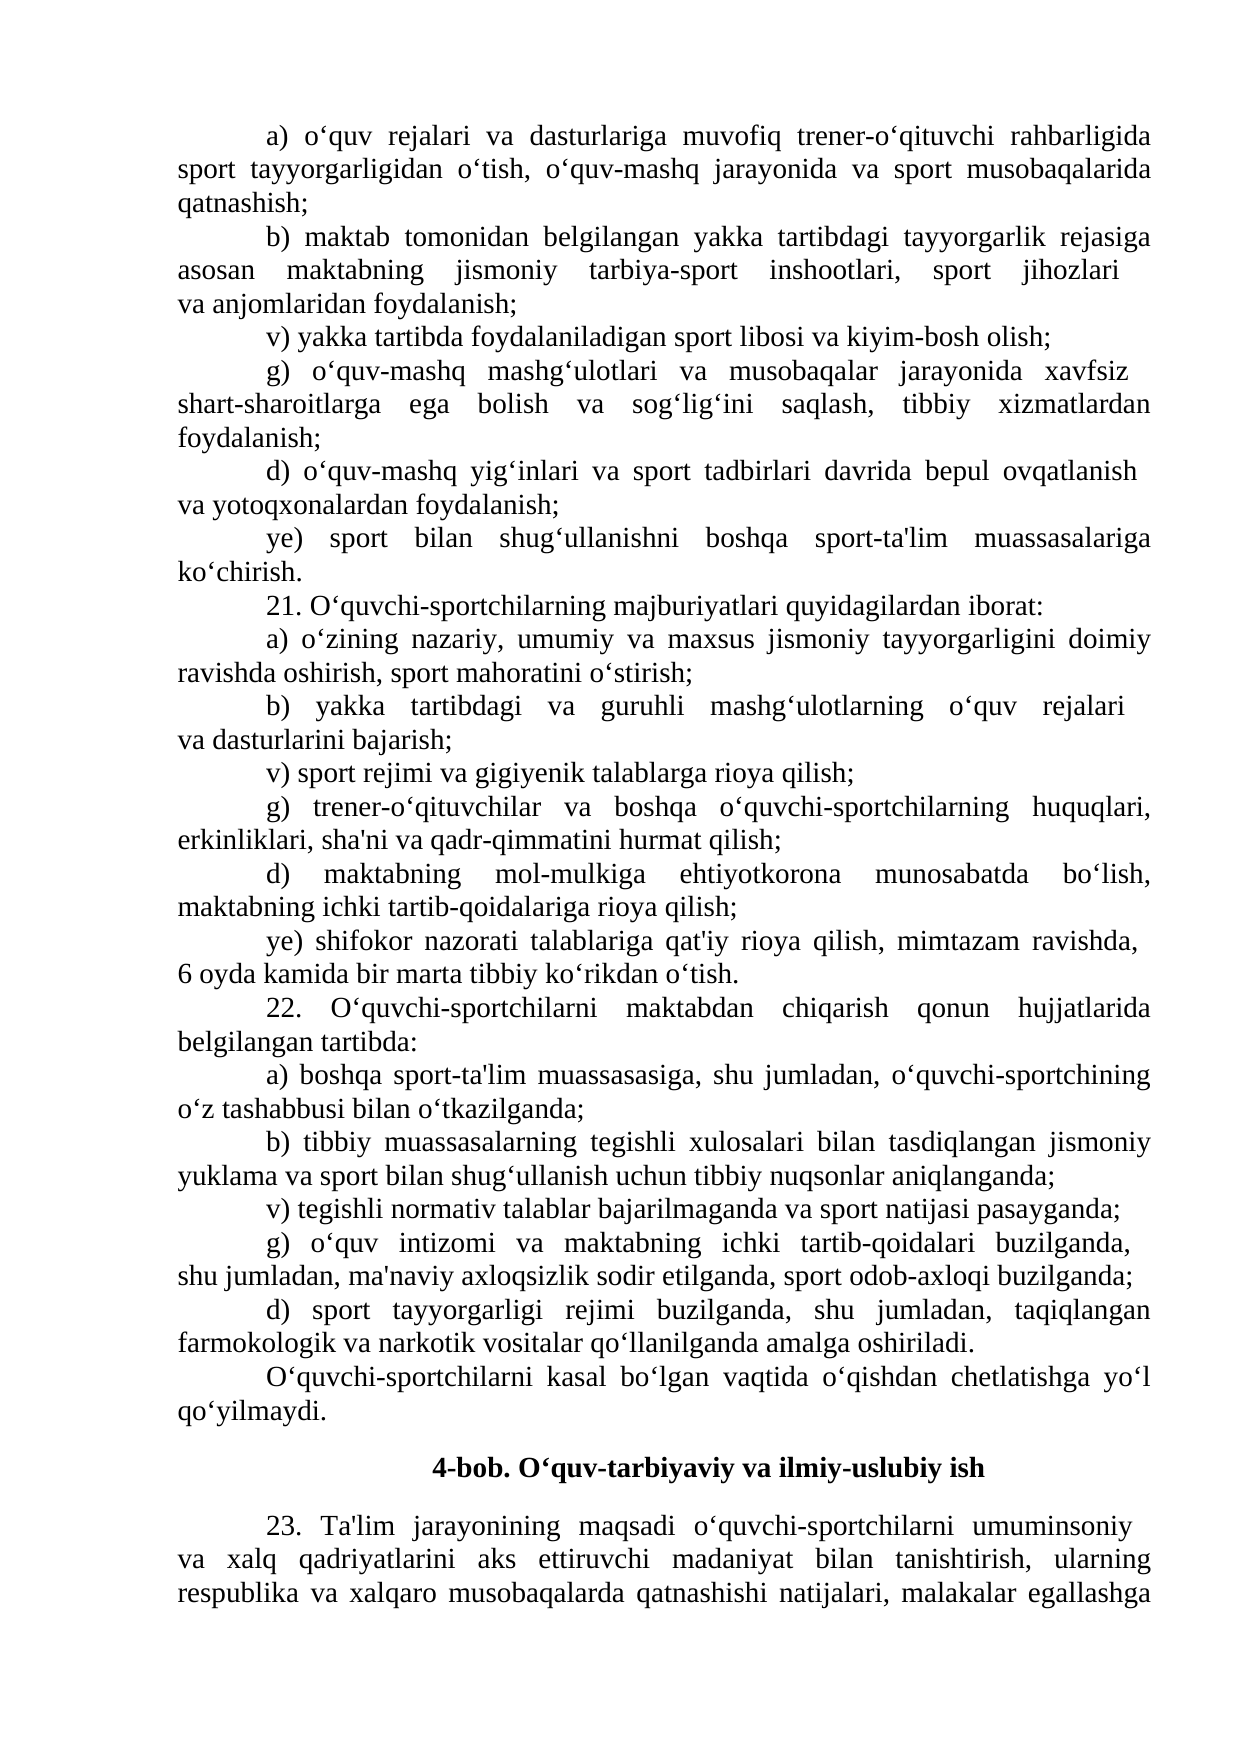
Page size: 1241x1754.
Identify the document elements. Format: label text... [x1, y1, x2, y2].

text b) maktab tomonidan belgilangan yakka tartibdagi tayyorgarlik rejasiga asosan maktabning jismoniy tarbiya-sport inshootlari, sport jihozlari va anjomlaridan foydalanish; [177, 219, 1152, 319]
text a) o‘quv rejalari va dasturlariga muvofiq trener-o‘qituvchi rahbarligida sport tayyorgarligidan o‘tish, o‘quv-mashq jarayonida va sport musobaqalarida qatnashish; [177, 118, 1152, 219]
text a) boshqa sport-ta'lim muassasasiga, shu jumladan, o‘quvchi-sportchining o‘z tashabbusi bilan o‘tkazilganda; [177, 1057, 1152, 1124]
text a) o‘zining nazariy, umumiy va maxsus jismoniy tayyorgarligini doimiy ravishda oshirish, sport mahoratini o‘stirish; [177, 621, 1152, 688]
text O‘quvchi-sportchilarni kasal bo‘lgan vaqtida o‘qishdan chetlatishga yo‘l qo‘yilmaydi. [177, 1359, 1152, 1426]
text g) trener-o‘qituvchilar va boshqa o‘quvchi-sportchilarning huquqlari, erkinliklari, sha'ni va qadr-qimmatini hurmat qilish; [177, 789, 1152, 856]
text ye) sport bilan shug‘ullanishni boshqa sport-ta'lim muassasalariga ko‘chirish. [177, 521, 1152, 588]
text 22. O‘quvchi-sportchilarni maktabdan chiqarish qonun hujjatlarida belgilangan tartibda: [177, 990, 1152, 1057]
text ye) shifokor nazorati talablariga qat'iy rioya qilish, mimtazam ravishda, 6 oyda kamida bir marta tibbiy ko‘rikdan o‘tish. [177, 923, 1152, 990]
text v) yakka tartibda foydalaniladigan sport libosi va kiyim-bosh olish; [177, 319, 1152, 353]
text d) o‘quv-mashq yig‘inlari va sport tadbirlari davrida bepul ovqatlanish va yotoqxonalardan foydalanish; [177, 453, 1152, 521]
text 21. O‘quvchi-sportchilarning majburiyatlari quyidagilardan iborat: [177, 588, 1152, 621]
text v) tegishli normativ talablar bajarilmaganda va sport natijasi pasayganda; [177, 1191, 1152, 1225]
text b) yakka tartibdagi va guruhli mashg‘ulotlarning o‘quv rejalari va dasturlarini bajarish; [177, 688, 1152, 755]
text b) tibbiy muassasalarning tegishli xulosalari bilan tasdiqlangan jismoniy yuklama va sport bilan shug‘ullanish uchun tibbiy nuqsonlar aniqlanganda; [177, 1124, 1152, 1191]
text d) maktabning mol-mulkiga ehtiyotkorona munosabatda bo‘lish, maktabning ichki tartib-qoidalariga rioya qilish; [177, 856, 1152, 923]
text g) o‘quv-mashq mashg‘ulotlari va musobaqalar jarayonida xavfsiz shart-sharoitlarga ega bolish va sog‘lig‘ini saqlash, tibbiy xizmatlardan foydalanish; [177, 353, 1152, 453]
text v) sport rejimi va gigiyenik talablarga rioya qilish; [177, 755, 1152, 789]
text 4-bob. O‘quv-tarbiyaviy va ilmiy-uslubiy ish [177, 1450, 1152, 1484]
text d) sport tayyorgarligi rejimi buzilganda, shu jumladan, taqiqlangan farmokologik va narkotik vositalar qo‘llanilganda amalga oshiriladi. [177, 1292, 1152, 1359]
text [177, 1508, 1152, 1608]
text g) o‘quv intizomi va maktabning ichki tartib-qoidalari buzilganda, shu jumladan, ma'naviy axloqsizlik sodir etilganda, sport odob-axloqi buzilganda; [177, 1225, 1152, 1292]
